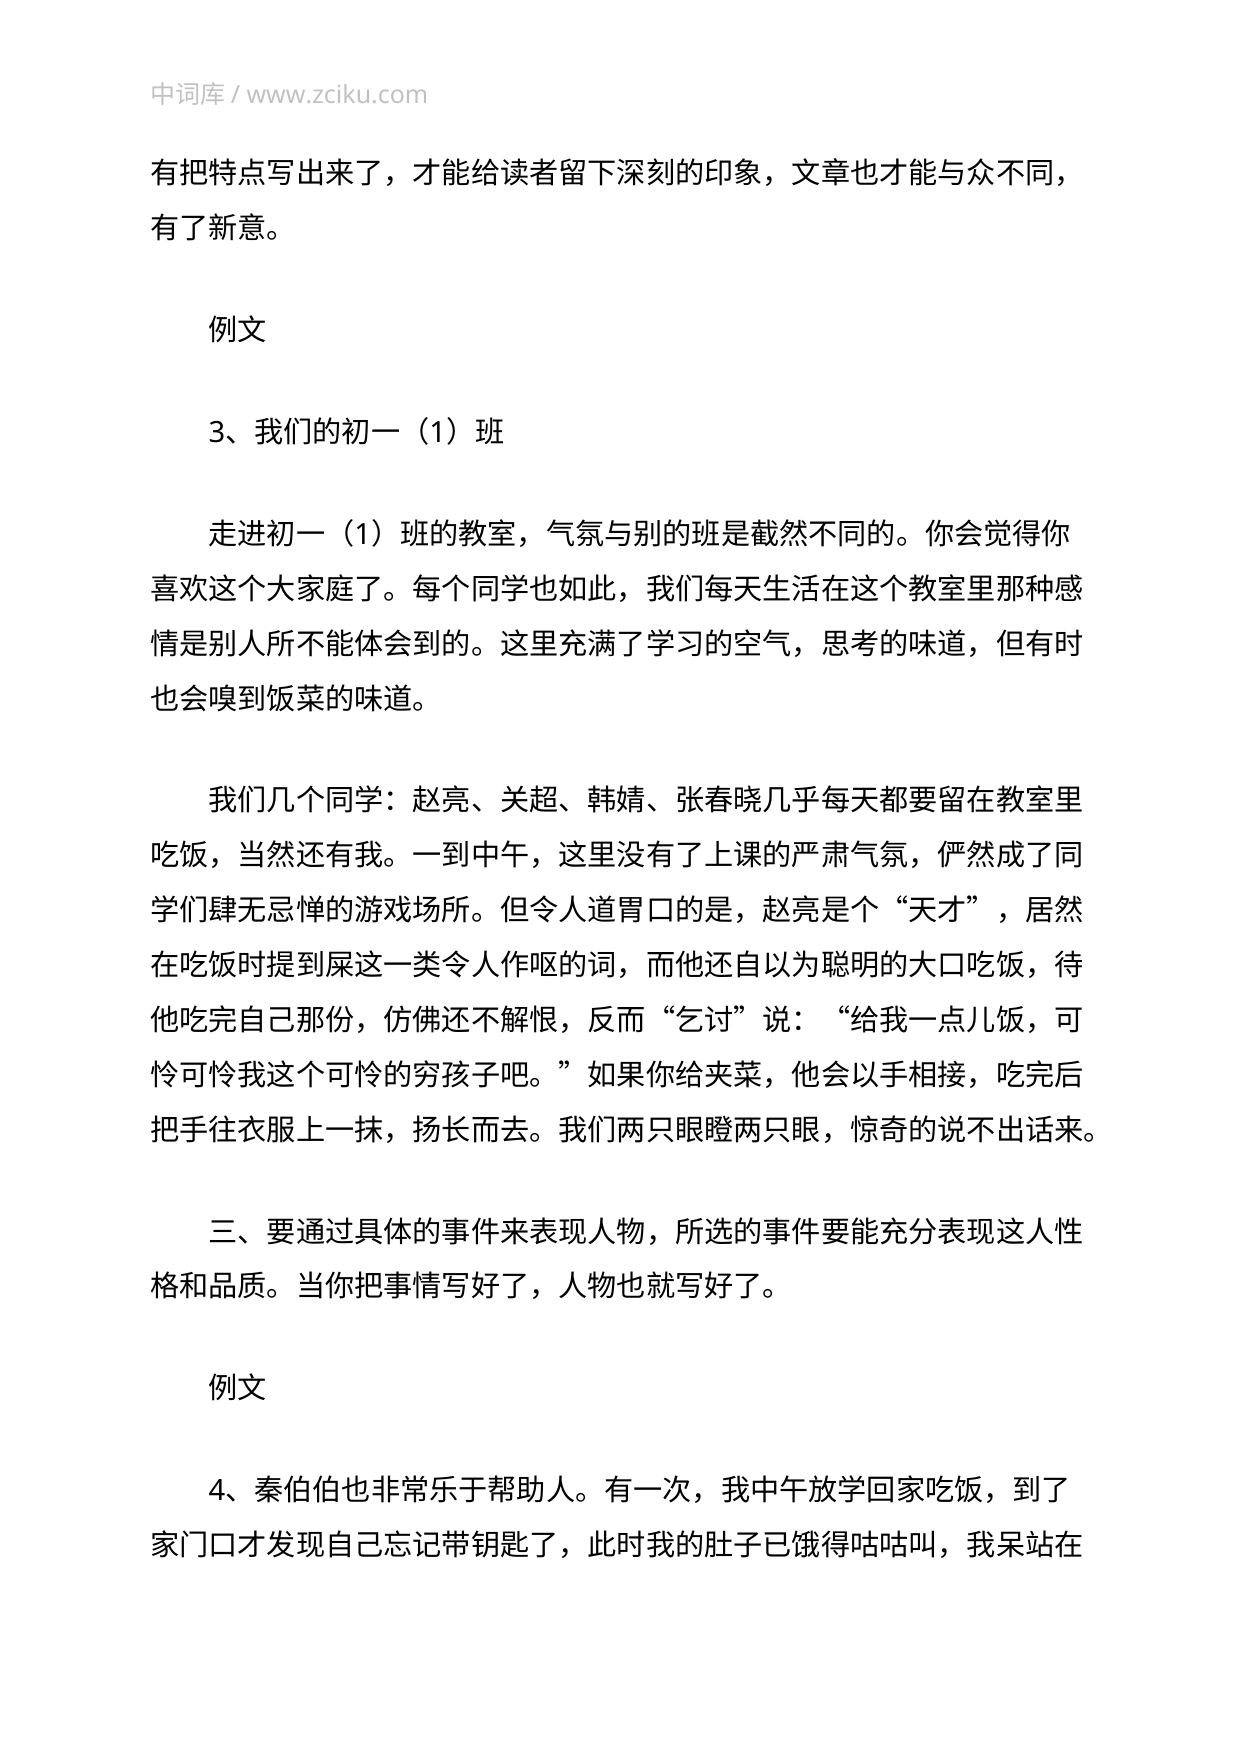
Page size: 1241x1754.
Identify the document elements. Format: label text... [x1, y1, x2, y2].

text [150, 150, 1090, 247]
text 我们几个同学：赵亮、关超、韩婧、张春晓几乎每天都要留在教室里吃饭，当然还有我。一到中午，这里没有了上课的严肃气氛，俨然成了同学们肆无忌惮的游戏场所。但令人道胃口的是，赵亮是个“天才”，居然在吃饭时提到屎这一类令人作呕的词，而他还自以为聪明的大口吃饭，待他吃完自己那份，仿佛还不解恨，反而“乞讨”说：“给我一点儿饭，可怜可怜我这个可怜的穷孩子吧。”如果你给夹菜，他会以手相接，吃完后把手往衣服上一抹，扬长而去。我们两只眼瞪两只眼，惊奇的说不出话来。 [150, 777, 1090, 1149]
text 3、我们的初一（1）班 [150, 408, 1090, 451]
text 例文 [150, 307, 1090, 349]
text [150, 1467, 1090, 1564]
text 三、要通过具体的事件来表现人物，所选的事件要能充分表现这人性格和品质。当你把事情写好了，人物也就写好了。 [150, 1208, 1090, 1305]
text 例文 [150, 1365, 1090, 1407]
text 走进初一（1）班的教室，气氛与别的班是截然不同的。你会觉得你喜欢这个大家庭了。每个同学也如此，我们每天生活在这个教室里那种感情是别人所不能体会到的。这里充满了学习的空气，思考的味道，但有时也会嗅到饭菜的味道。 [150, 510, 1090, 717]
